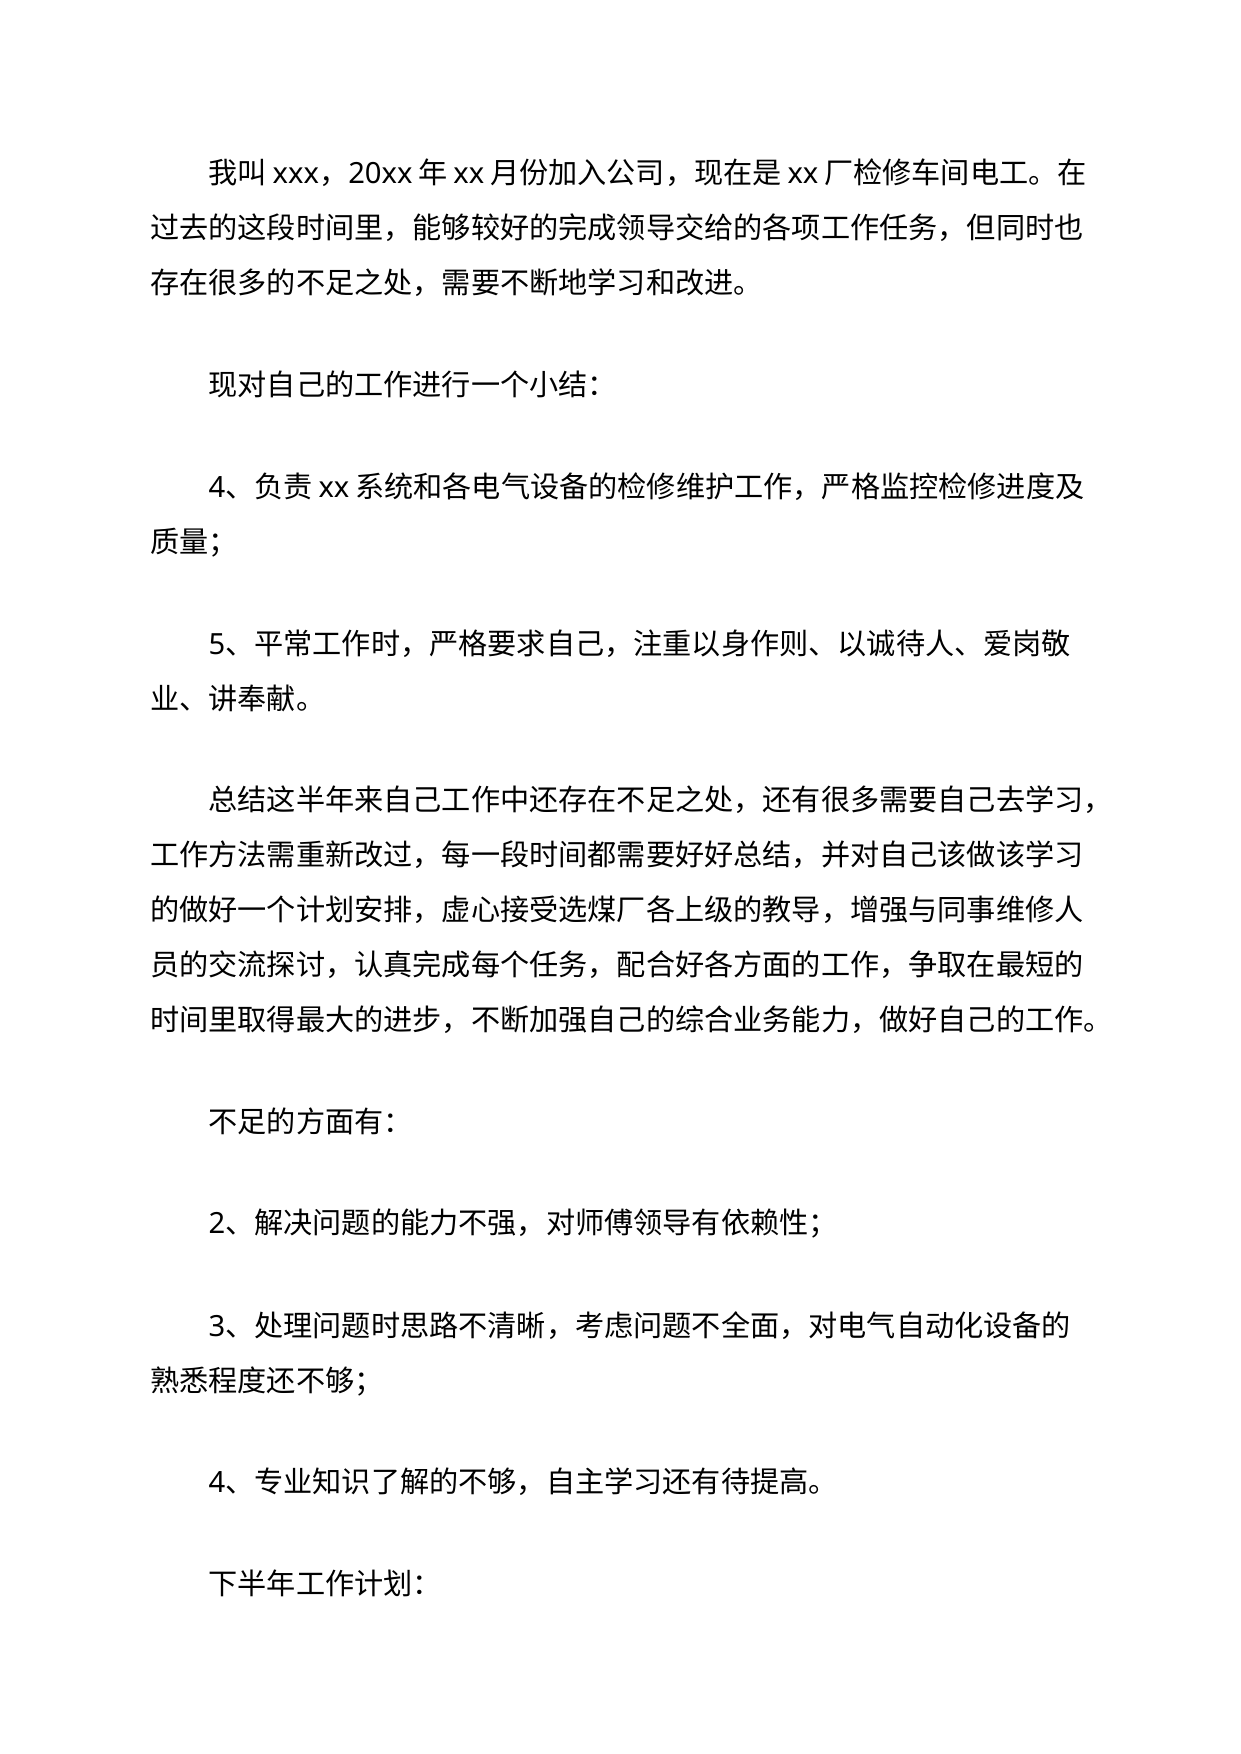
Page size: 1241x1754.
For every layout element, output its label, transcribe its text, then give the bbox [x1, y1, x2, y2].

text 5、平常工作时，严格要求自己，注重以身作则、以诚待人、爱岗敬业、讲奉献。 [150, 620, 1090, 717]
text 总结这半年来自己工作中还存在不足之处，还有很多需要自己去学习，工作方法需重新改过，每一段时间都需要好好总结，并对自己该做该学习的做好一个计划安排，虚心接受选煤厂各上级的教导，增强与同事维修人员的交流探讨，认真完成每个任务，配合好各方面的工作，争取在最短的时间里取得最大的进步，不断加强自己的综合业务能力，做好自己的工作。 [150, 777, 1090, 1039]
text 现对自己的工作进行一个小结： [150, 362, 1090, 404]
text 4、负责xx系统和各电气设备的检修维护工作，严格监控检修进度及质量； [150, 463, 1090, 561]
text 2、解决问题的能力不强，对师傅领导有依赖性； [150, 1200, 1090, 1242]
text 不足的方面有： [150, 1098, 1090, 1141]
text 我叫xxx，20xx年xx月份加入公司，现在是xx厂检修车间电工。在过去的这段时间里，能够较好的完成领导交给的各项工作任务，但同时也存在很多的不足之处，需要不断地学习和改进。 [150, 150, 1090, 302]
text 下半年工作计划： [150, 1561, 1090, 1603]
text 4、专业知识了解的不够，自主学习还有待提高。 [150, 1459, 1090, 1501]
text 3、处理问题时思路不清晰，考虑问题不全面，对电气自动化设备的熟悉程度还不够； [150, 1302, 1090, 1399]
